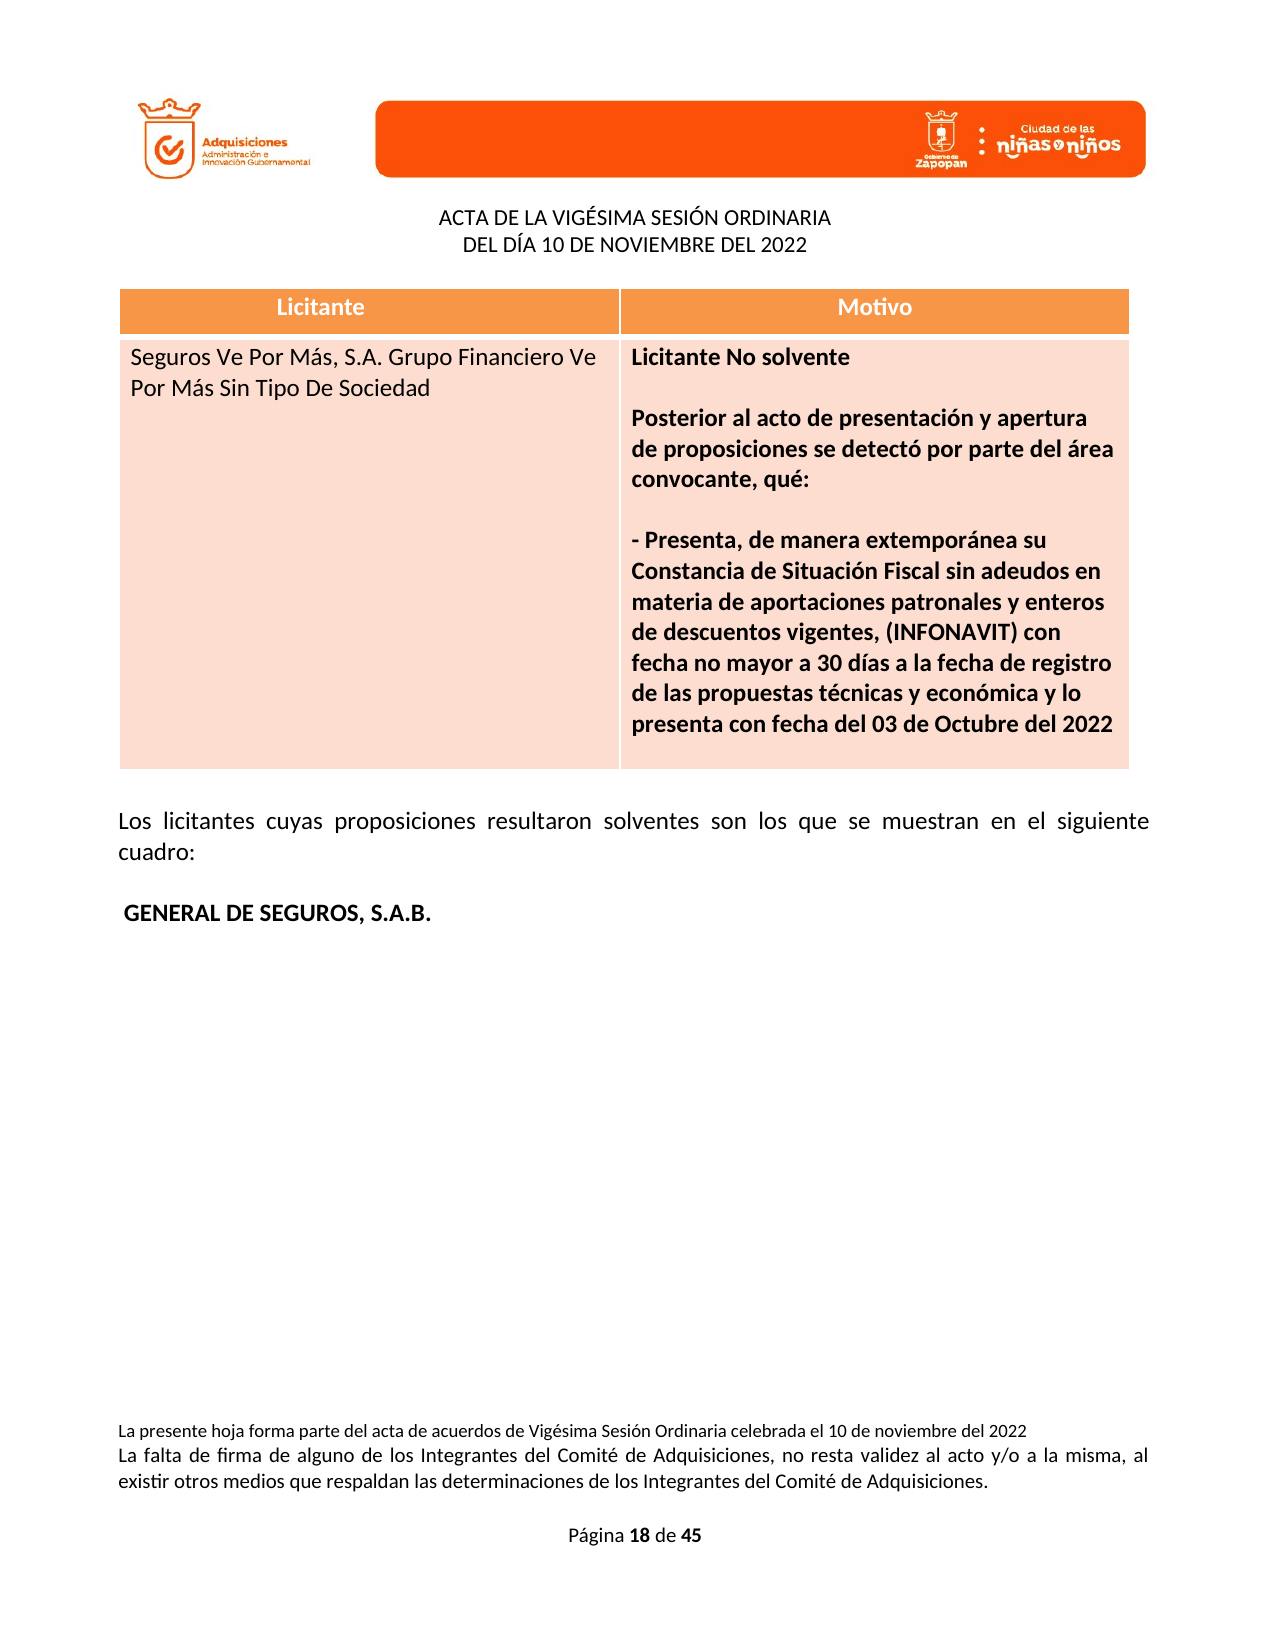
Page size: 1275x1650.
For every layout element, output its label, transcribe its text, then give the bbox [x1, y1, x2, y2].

table_header Motivo [621, 289, 1129, 334]
text Los licitantes cuyas proposiciones resultaron solventes son los que se muestran en el siguiente cuadro: [118, 806, 1152, 867]
table_cell Seguros Ve Por Más, S.A. Grupo Financiero Ve Por Más Sin Tipo De Sociedad [120, 340, 619, 769]
table_header Licitante [120, 289, 619, 334]
text GENERAL DE SEGUROS, S.A.B. [118, 897, 1152, 928]
picture [118, 73, 1165, 203]
table_cell Licitante No solvente Posterior al acto de presentación y apertura de proposiciones se detectó por parte del área convocante, qué: - Presenta, de manera extemporánea su Constancia de Situación Fiscal sin adeudos en materia de aportaciones patronales y enteros de descuentos vigentes, (INFONAVIT) con fecha no mayor a 30 días a la fecha de registro de las propuestas técnicas y económica y lo presenta con fecha del 03 de Octubre del 2022 [621, 340, 1129, 769]
